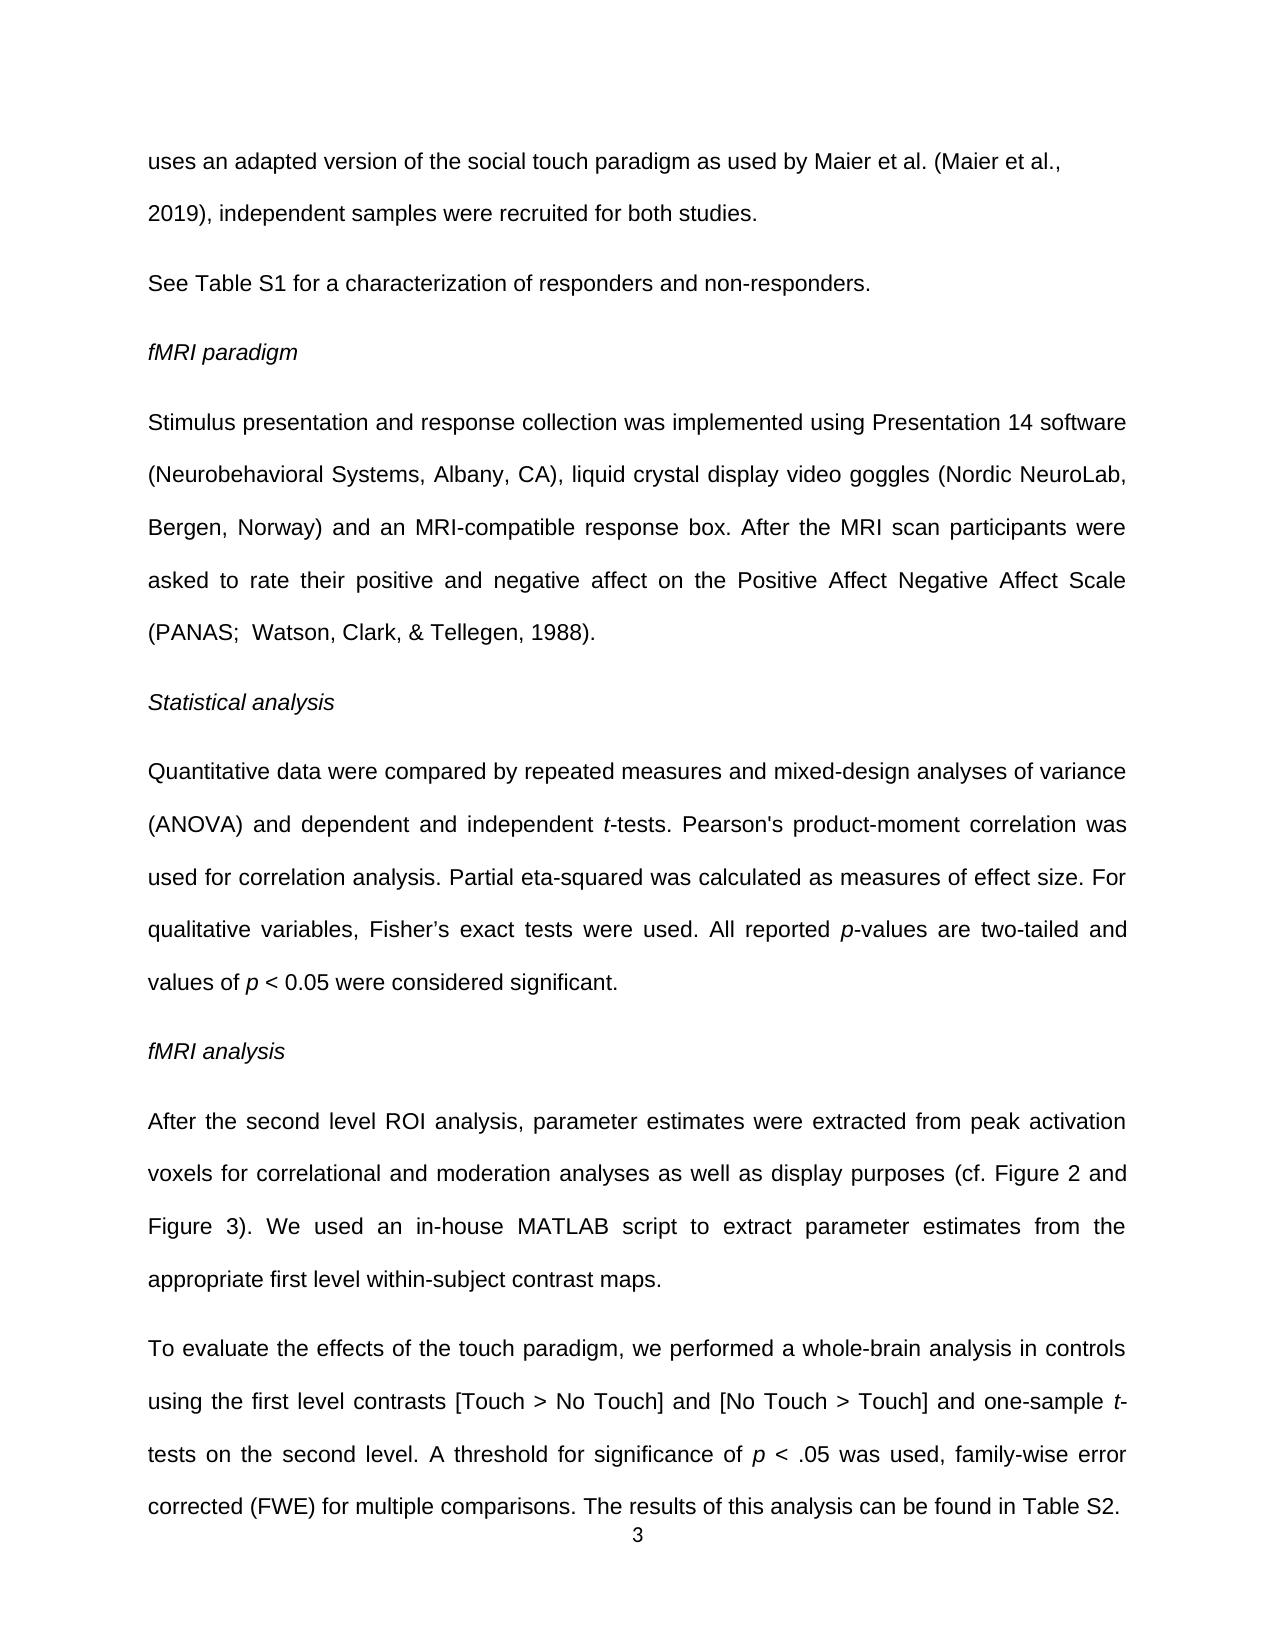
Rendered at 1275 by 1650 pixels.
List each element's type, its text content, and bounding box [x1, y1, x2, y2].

text To evaluate the effects of the touch paradigm, we performed a whole-brain analysis in controls using the first level contrasts [Touch > No Touch] and [No Touch > Touch] and one-sample t-tests on the second level. A threshold for significance of p < .05 was used, family-wise error corrected (FWE) for multiple comparisons. The results of this analysis can be found in Table S2. [148, 1335, 1127, 1519]
text Statistical analysis [148, 689, 1127, 715]
text See Table S1 for a characterization of responders and non-responders. [148, 270, 1127, 296]
text fMRI analysis [148, 1038, 1127, 1064]
text After the second level ROI analysis, parameter estimates were extracted from peak activation voxels for correlational and moderation analyses as well as display purposes (cf. Figure 2 and Figure 3). We used an in-house MATLAB script to extract parameter estimates from the appropriate first level within-subject contrast maps. [148, 1108, 1127, 1292]
text Quantitative data were compared by repeated measures and mixed-design analyses of variance (ANOVA) and dependent and independent t-tests. Pearson's product-moment correlation was used for correlation analysis. Partial eta-squared was calculated as measures of effect size. For qualitative variables, Fisher’s exact tests were used. All reported p-values are two-tailed and values of p < 0.05 were considered significant. [148, 758, 1127, 995]
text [148, 148, 1127, 227]
text Stimulus presentation and response collection was implemented using Presentation 14 software (Neurobehavioral Systems, Albany, CA), liquid crystal display video goggles (Nordic NeuroLab, Bergen, Norway) and an MRI-compatible response box. After the MRI scan participants were asked to rate their positive and negative affect on the Positive Affect Negative Affect Scale (PANAS; Watson, Clark, & Tellegen, 1988). [148, 408, 1127, 646]
text fMRI paradigm [148, 339, 1127, 365]
